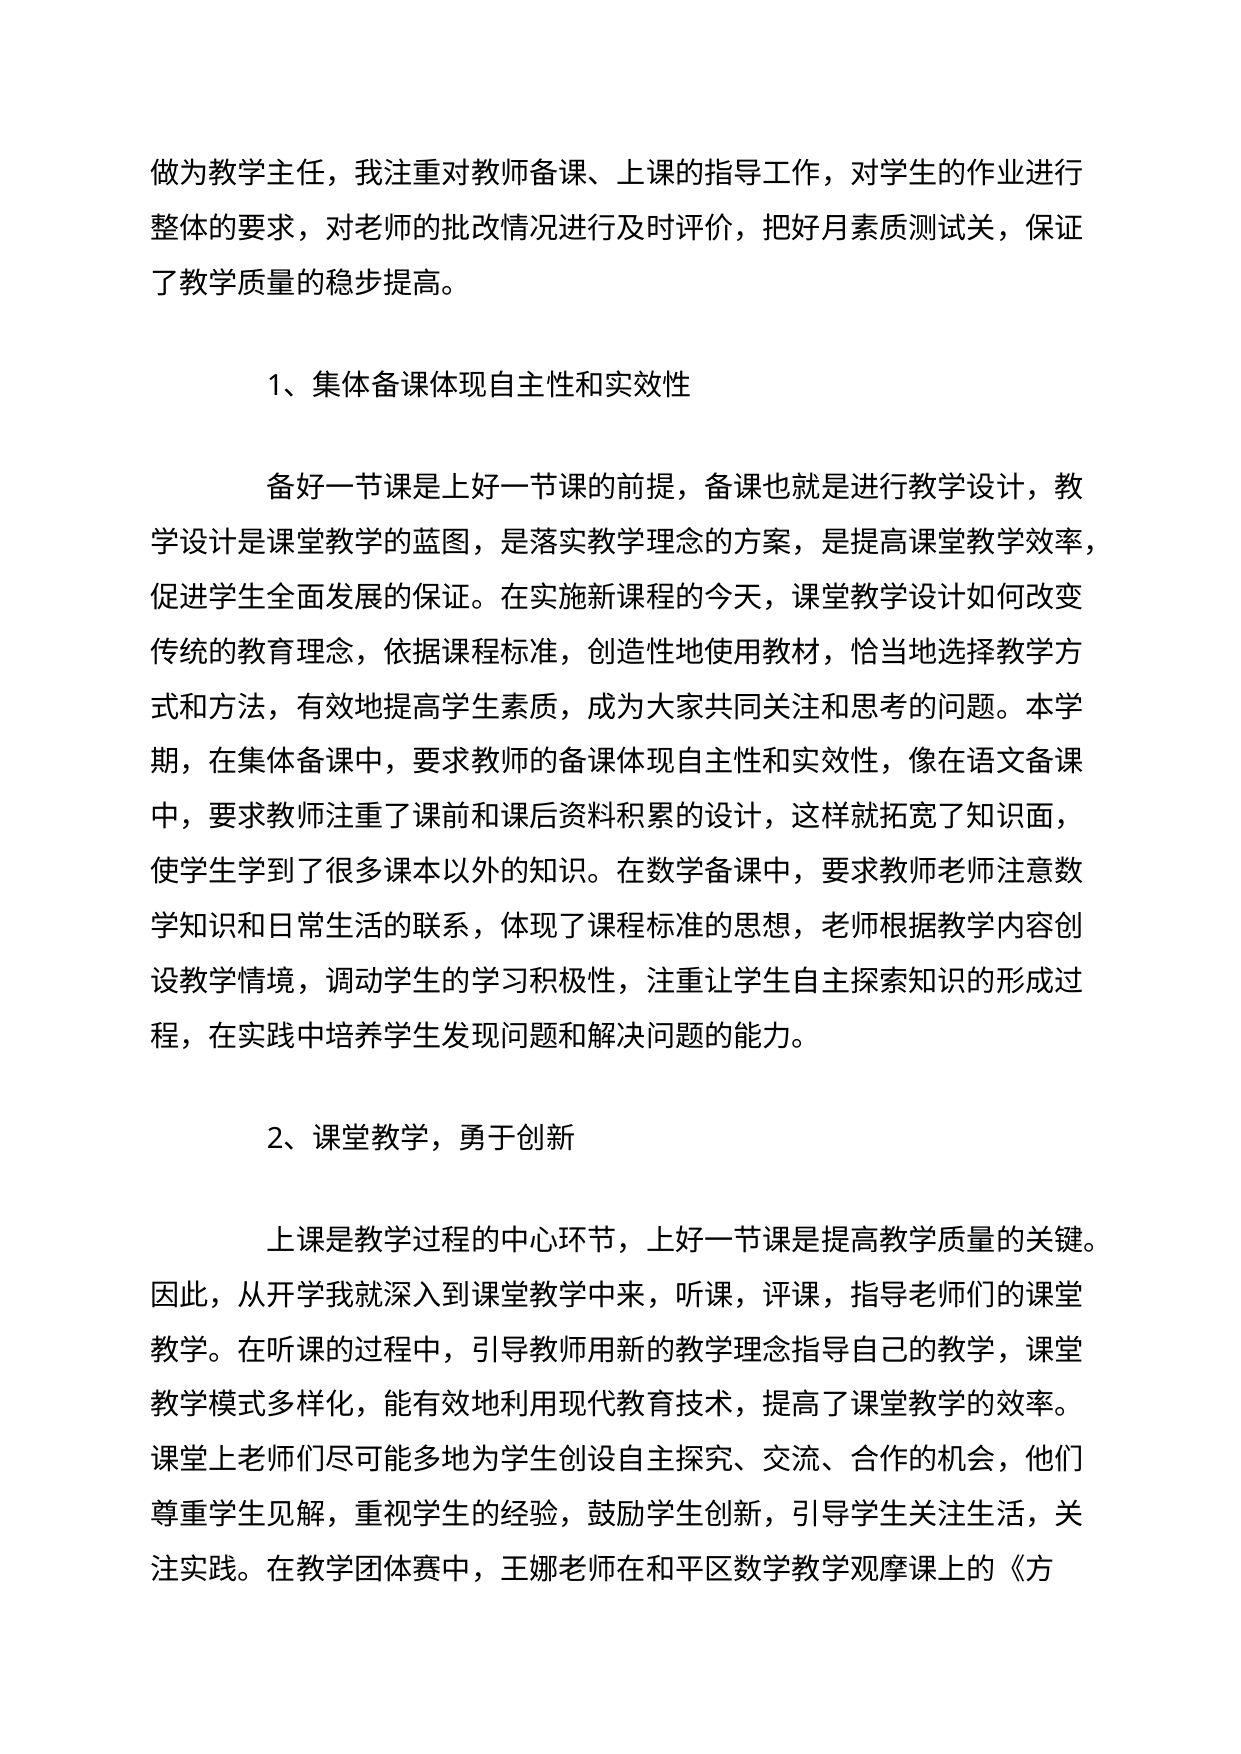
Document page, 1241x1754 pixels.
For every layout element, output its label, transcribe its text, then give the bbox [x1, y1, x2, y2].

text 1、集体备课体现自主性和实效性 [150, 362, 1090, 404]
text 备好一节课是上好一节课的前提，备课也就是进行教学设计，教学设计是课堂教学的蓝图，是落实教学理念的方案，是提高课堂教学效率，促进学生全面发展的保证。在实施新课程的今天，课堂教学设计如何改变传统的教育理念，依据课程标准，创造性地使用教材，恰当地选择教学方式和方法，有效地提高学生素质，成为大家共同关注和思考的问题。本学期，在集体备课中，要求教师的备课体现自主性和实效性，像在语文备课中，要求教师注重了课前和课后资料积累的设计，这样就拓宽了知识面，使学生学到了很多课本以外的知识。在数学备课中，要求教师老师注意数学知识和日常生活的联系，体现了课程标准的思想，老师根据教学内容创设教学情境，调动学生的学习积极性，注重让学生自主探索知识的形成过程，在实践中培养学生发现问题和解决问题的能力。 [150, 463, 1090, 1055]
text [150, 1216, 1090, 1588]
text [150, 150, 1090, 302]
text 2、课堂教学，勇于创新 [150, 1114, 1090, 1157]
